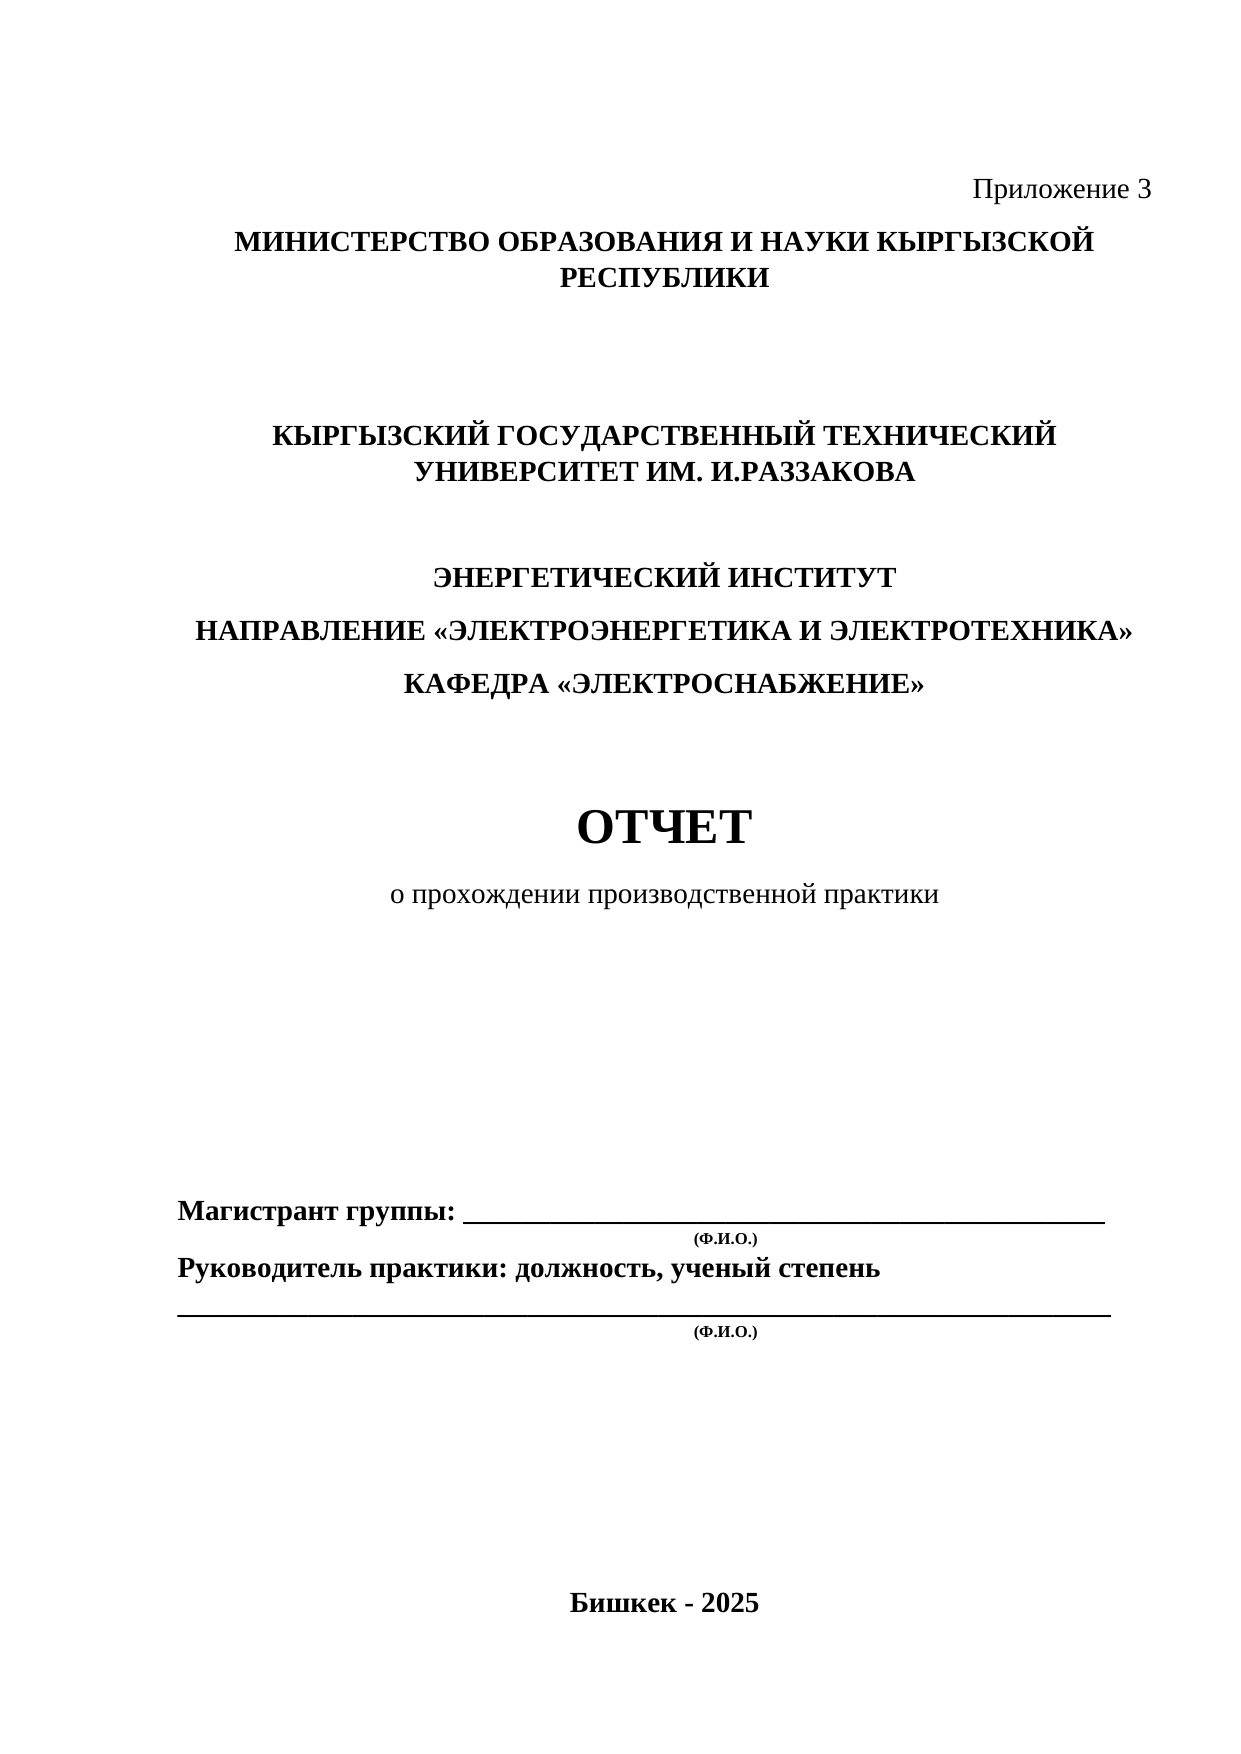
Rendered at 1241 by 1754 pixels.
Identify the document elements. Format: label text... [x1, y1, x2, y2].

text Бишкек - 2025 [177, 1585, 1152, 1619]
text КАФЕДРА «ЭЛЕКТРОСНАБЖЕНИЕ» [177, 666, 1152, 699]
text Приложение 3 [177, 171, 1152, 204]
text о прохождении производственной практики [177, 876, 1152, 909]
text КЫРГЫЗСКИЙ ГОСУДАРСТВЕННЫЙ ТЕХНИЧЕСКИЙ УНИВЕРСИТЕТ ИМ. И.РАЗЗАКОВА [177, 418, 1152, 488]
text (Ф.И.О.) [620, 1322, 1152, 1341]
text (Ф.И.О.) [620, 1229, 1152, 1248]
text НАПРАВЛЕНИЕ «ЭЛЕКТРОЭНЕРГЕТИКА И ЭЛЕКТРОТЕХНИКА» [177, 613, 1152, 646]
text Магистрант группы: ____________________________________________ [177, 1193, 1152, 1226]
text Руководитель практики: должность, ученый степень ________________________________________________________________ [177, 1250, 1152, 1319]
text МИНИСТЕРСТВО ОБРАЗОВАНИЯ И НАУКИ КЫРГЫЗСКОЙ РЕСПУБЛИКИ [177, 224, 1152, 293]
text ЭНЕРГЕТИЧЕСКИЙ ИНСТИТУТ [177, 560, 1152, 594]
text ОТЧЕТ [177, 797, 1152, 855]
